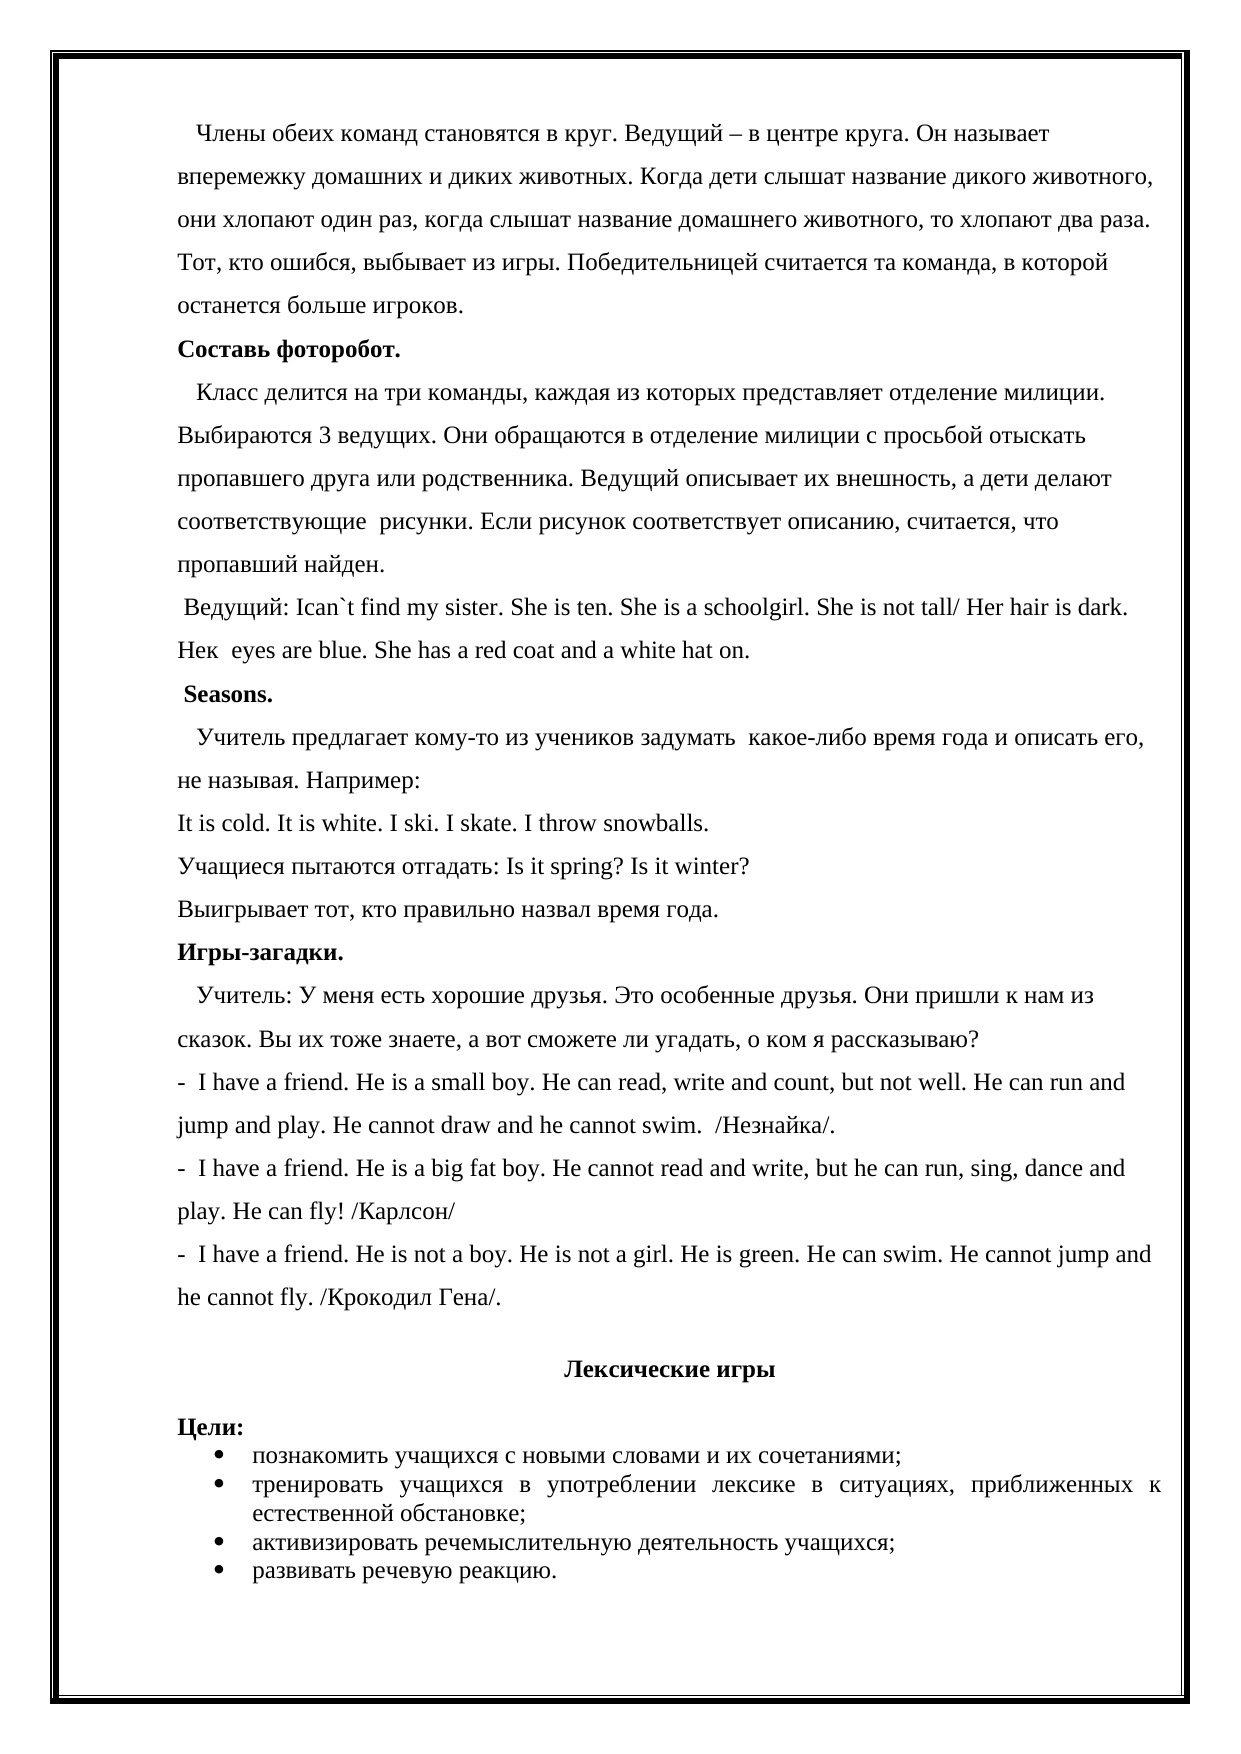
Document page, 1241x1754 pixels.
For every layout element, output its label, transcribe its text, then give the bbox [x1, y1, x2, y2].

text Учитель: У меня есть хорошие друзья. Это особенные друзья. Они пришли к нам из сказок. Вы их тоже знаете, а вот сможете ли угадать, о ком я рассказываю? [177, 981, 1162, 1052]
text Ведущий: Ican`t find my sister. She is ten. She is a schoolgirl. She is not tall/ Her hair is dark. Нек eyes are blue. She has а red coat and a white hat on. [177, 592, 1162, 664]
list познакомить учащихся с новыми словами и их сочетаниями; [214, 1441, 1162, 1469]
text Лексические игры [177, 1354, 1162, 1383]
text - I have a friend. Не is a big fat boy. He cannot read and write, but he can run, sing, dance and play. He can fly! /Карлсон/ [177, 1153, 1162, 1225]
text It is cold. It is white. I ski. I skate. I throw snowballs. [177, 808, 1162, 837]
list тренировать учащихся в употреблении лексике в ситуациях, приближенных к естественной обстановке; [214, 1469, 1162, 1527]
text Игры-загадки. [177, 937, 1162, 966]
text - I have a friend. Не is a small boy. Не can read, write and count, but not well. He can run and jump and play. He cannot draw and he cannot swim. /Незнайка/. [177, 1067, 1162, 1139]
text Составь фоторобот. [177, 334, 1162, 362]
text Выигрывает тот, кто правильно назвал время года. [177, 894, 1162, 923]
text Цели: [177, 1412, 1162, 1441]
list развивать речевую реакцию. [214, 1556, 1162, 1584]
text Учащиеся пытаются отгадать: Is it spring? Is it winter? [177, 851, 1162, 880]
text Члены обеих команд становятся в круг. Ведущий – в центре круга. Он называет вперемежку домашних и диких животных. Когда дети слышат название дикого животного, они хлопают один раз, когда слышат название домашнего животного, то хлопают два раза. Тот, кто ошибся, выбывает из игры. Победительницей считается та команда, в которой останется больше игроков. [177, 118, 1162, 319]
text Класс делится на три команды, каждая из которых представляет отделение милиции. Выбираются 3 ведущих. Они обращаются в отделение милиции с просьбой отыскать пропавшего друга или родственника. Ведущий описывает их внешность, а дети делают соответствующие рисунки. Если рисунок соответствует описанию, считается, что пропавший найден. [177, 377, 1162, 578]
text - I have a friend. He is not a boy. He is not a girl. He is green. He can swim. He cannot jump and he cannot fly. /Крокодил Гена/. [177, 1239, 1162, 1311]
text Seasons. [177, 679, 1162, 707]
list активизировать речемыслительную деятельность учащихся; [214, 1527, 1162, 1556]
text Учитель предлагает кому-то из учеников задумать какое-либо время года и описать его, не называя. Например: [177, 722, 1162, 794]
